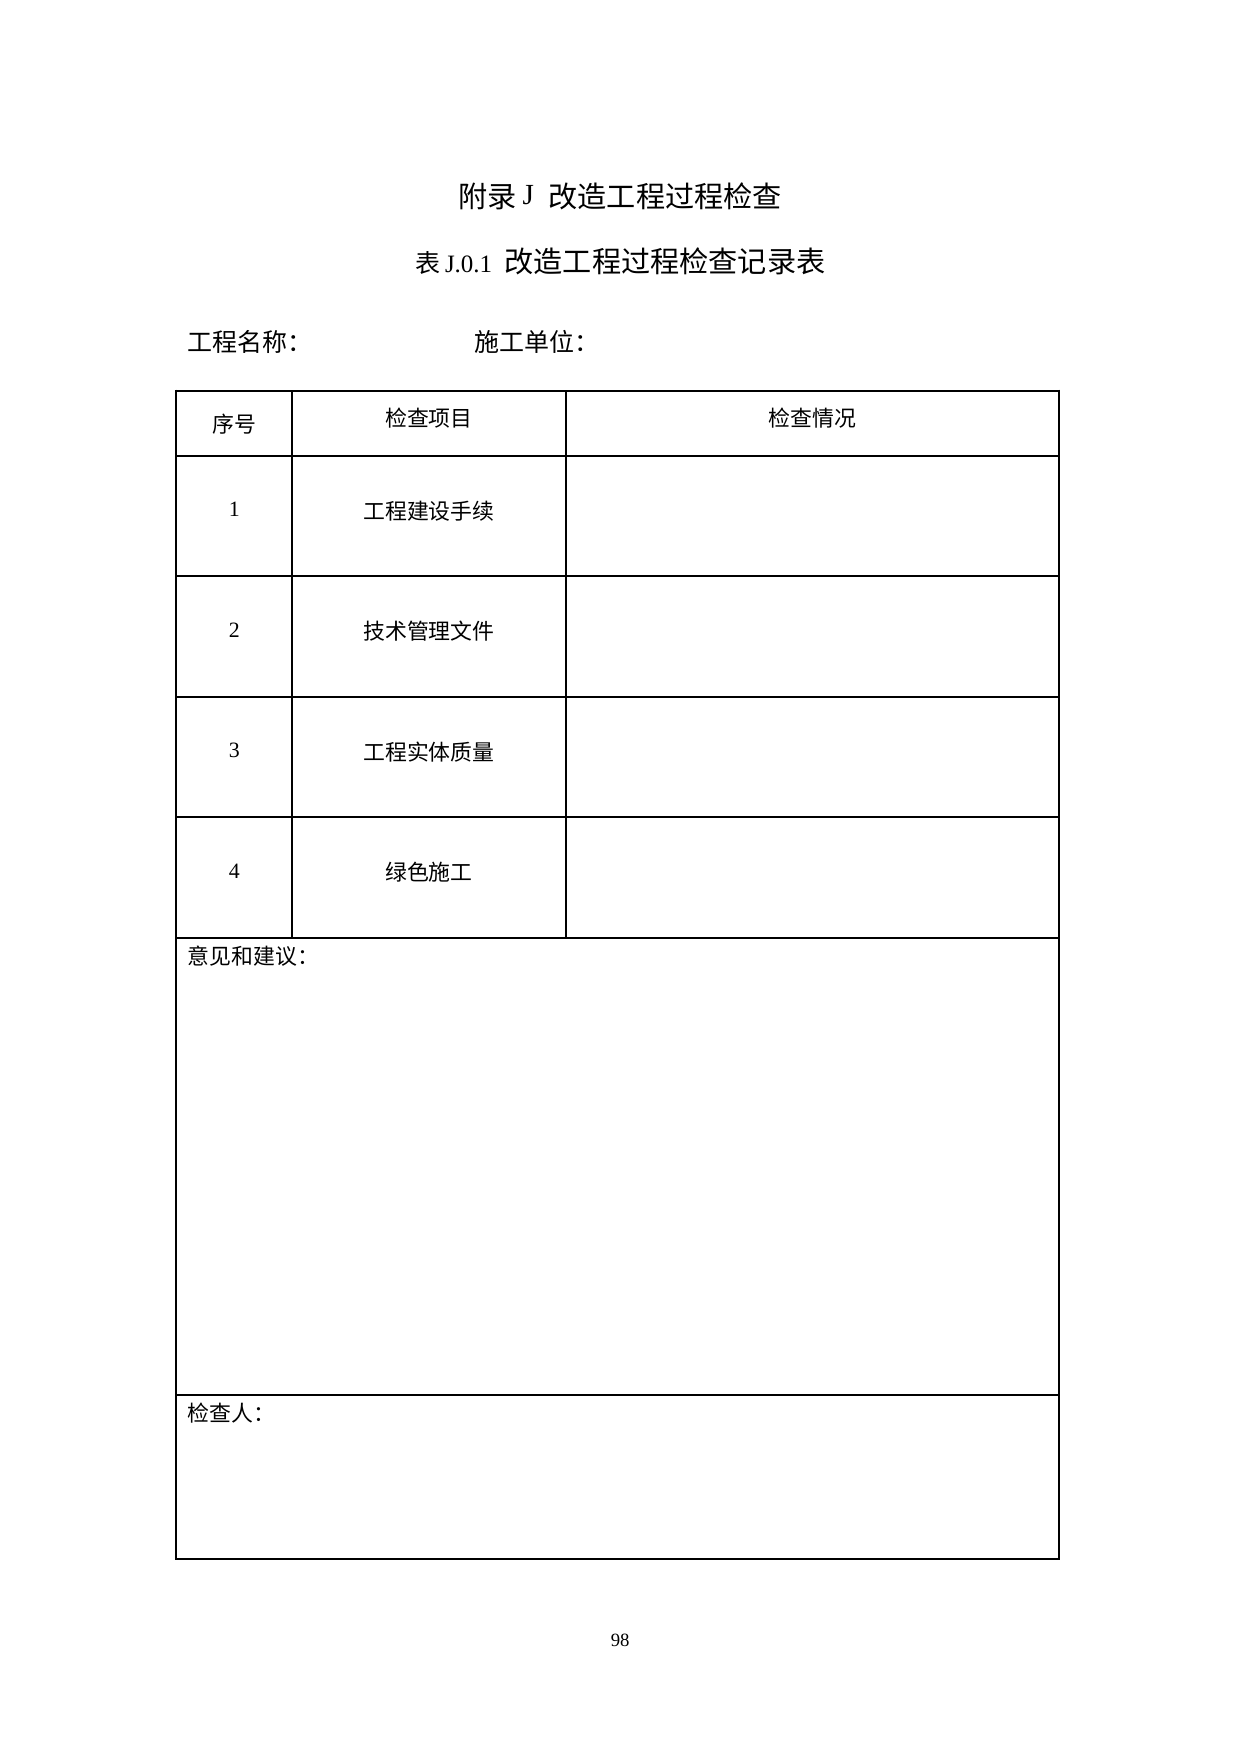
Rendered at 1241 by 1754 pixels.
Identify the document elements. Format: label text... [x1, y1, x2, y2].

text 附录J 改造工程过程检查 [187, 162, 1052, 227]
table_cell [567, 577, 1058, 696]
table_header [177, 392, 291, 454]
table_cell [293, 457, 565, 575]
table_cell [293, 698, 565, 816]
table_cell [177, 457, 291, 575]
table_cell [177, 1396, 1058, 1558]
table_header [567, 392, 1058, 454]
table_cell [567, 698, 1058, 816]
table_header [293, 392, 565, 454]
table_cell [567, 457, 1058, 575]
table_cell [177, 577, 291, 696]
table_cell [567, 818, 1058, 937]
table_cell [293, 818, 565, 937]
text 表J.0.1 改造工程过程检查记录表 [187, 227, 1052, 292]
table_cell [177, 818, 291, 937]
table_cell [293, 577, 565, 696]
text 工程名称： 施工单位： [187, 308, 1052, 373]
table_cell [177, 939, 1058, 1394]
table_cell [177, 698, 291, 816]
